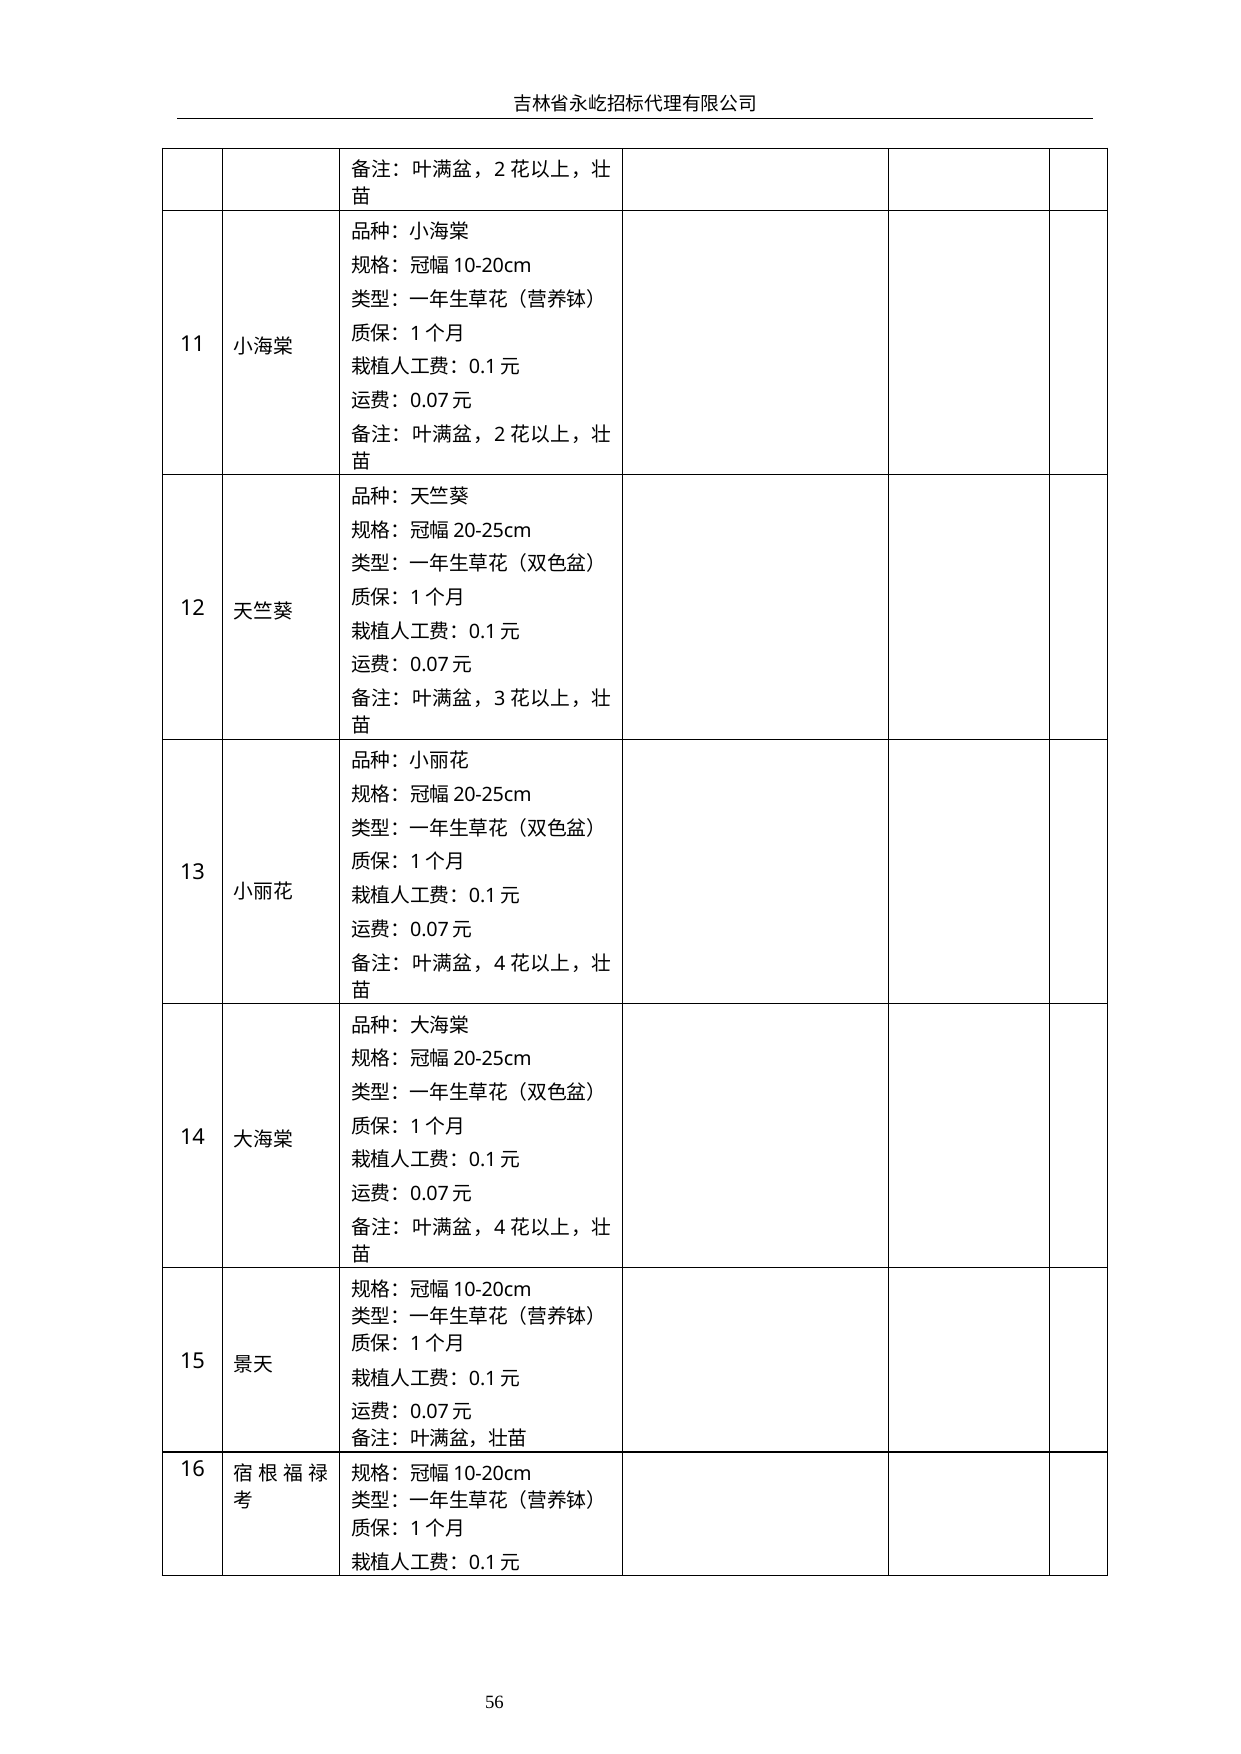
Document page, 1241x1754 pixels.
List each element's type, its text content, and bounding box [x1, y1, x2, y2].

table_cell [623, 740, 888, 1003]
table_cell [623, 211, 888, 474]
table_cell [889, 740, 1049, 1003]
table_cell [623, 149, 888, 210]
table_cell 品种：天竺葵 规格：冠幅20-25cm 类型：一年生草花（双色盆） 质保：1个月 栽植人工费：0.1元 运费：0.07元 备注：叶满盆，3花以上，壮苗 [340, 475, 622, 738]
table_cell 品种：小海棠 规格：冠幅10-20cm 类型：一年生草花（营养钵） 质保：1个月 栽植人工费：0.1元 运费：0.07元 备注：叶满盆，2花以上，壮苗 [340, 211, 622, 474]
table_cell [1050, 740, 1107, 1003]
table_cell 景天 [223, 1268, 339, 1451]
table_cell 凤仙 [223, 149, 339, 210]
table_cell [1050, 149, 1107, 210]
table_cell 品种：大海棠 规格：冠幅20-25cm 类型：一年生草花（双色盆） 质保：1个月 栽植人工费：0.1元 运费：0.07元 备注：叶满盆，4花以上，壮苗 [340, 1004, 622, 1267]
table_cell [1050, 475, 1107, 738]
table_cell 10 [163, 149, 222, 210]
table_cell 11 [163, 211, 222, 474]
table_cell [889, 1268, 1049, 1451]
table_cell [889, 1004, 1049, 1267]
table_cell [1050, 1453, 1107, 1575]
table_cell [889, 149, 1049, 210]
table_cell 天竺葵 [223, 475, 339, 738]
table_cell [340, 1453, 622, 1575]
table_cell [1050, 1268, 1107, 1451]
table_cell [623, 1268, 888, 1451]
table_cell [1050, 1004, 1107, 1267]
table_cell 大海棠 [223, 1004, 339, 1267]
table_cell [889, 211, 1049, 474]
table_cell [623, 1453, 888, 1575]
table_cell 14 [163, 1004, 222, 1267]
table_cell [1050, 211, 1107, 474]
table_cell 宿根福禄考 [223, 1453, 339, 1575]
table_cell 小海棠 [223, 211, 339, 474]
table_cell [623, 475, 888, 738]
table_cell 15 [163, 1268, 222, 1451]
table_cell 13 [163, 740, 222, 1003]
table_cell 12 [163, 475, 222, 738]
table_cell [889, 1453, 1049, 1575]
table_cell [340, 149, 622, 210]
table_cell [340, 1268, 622, 1451]
table_cell [889, 475, 1049, 738]
table_cell 品种：小丽花 规格：冠幅20-25cm 类型：一年生草花（双色盆） 质保：1个月 栽植人工费：0.1元 运费：0.07元 备注：叶满盆，4花以上，壮苗 [340, 740, 622, 1003]
table_cell 小丽花 [223, 740, 339, 1003]
table_cell [623, 1004, 888, 1267]
table_cell 16 [163, 1453, 222, 1575]
